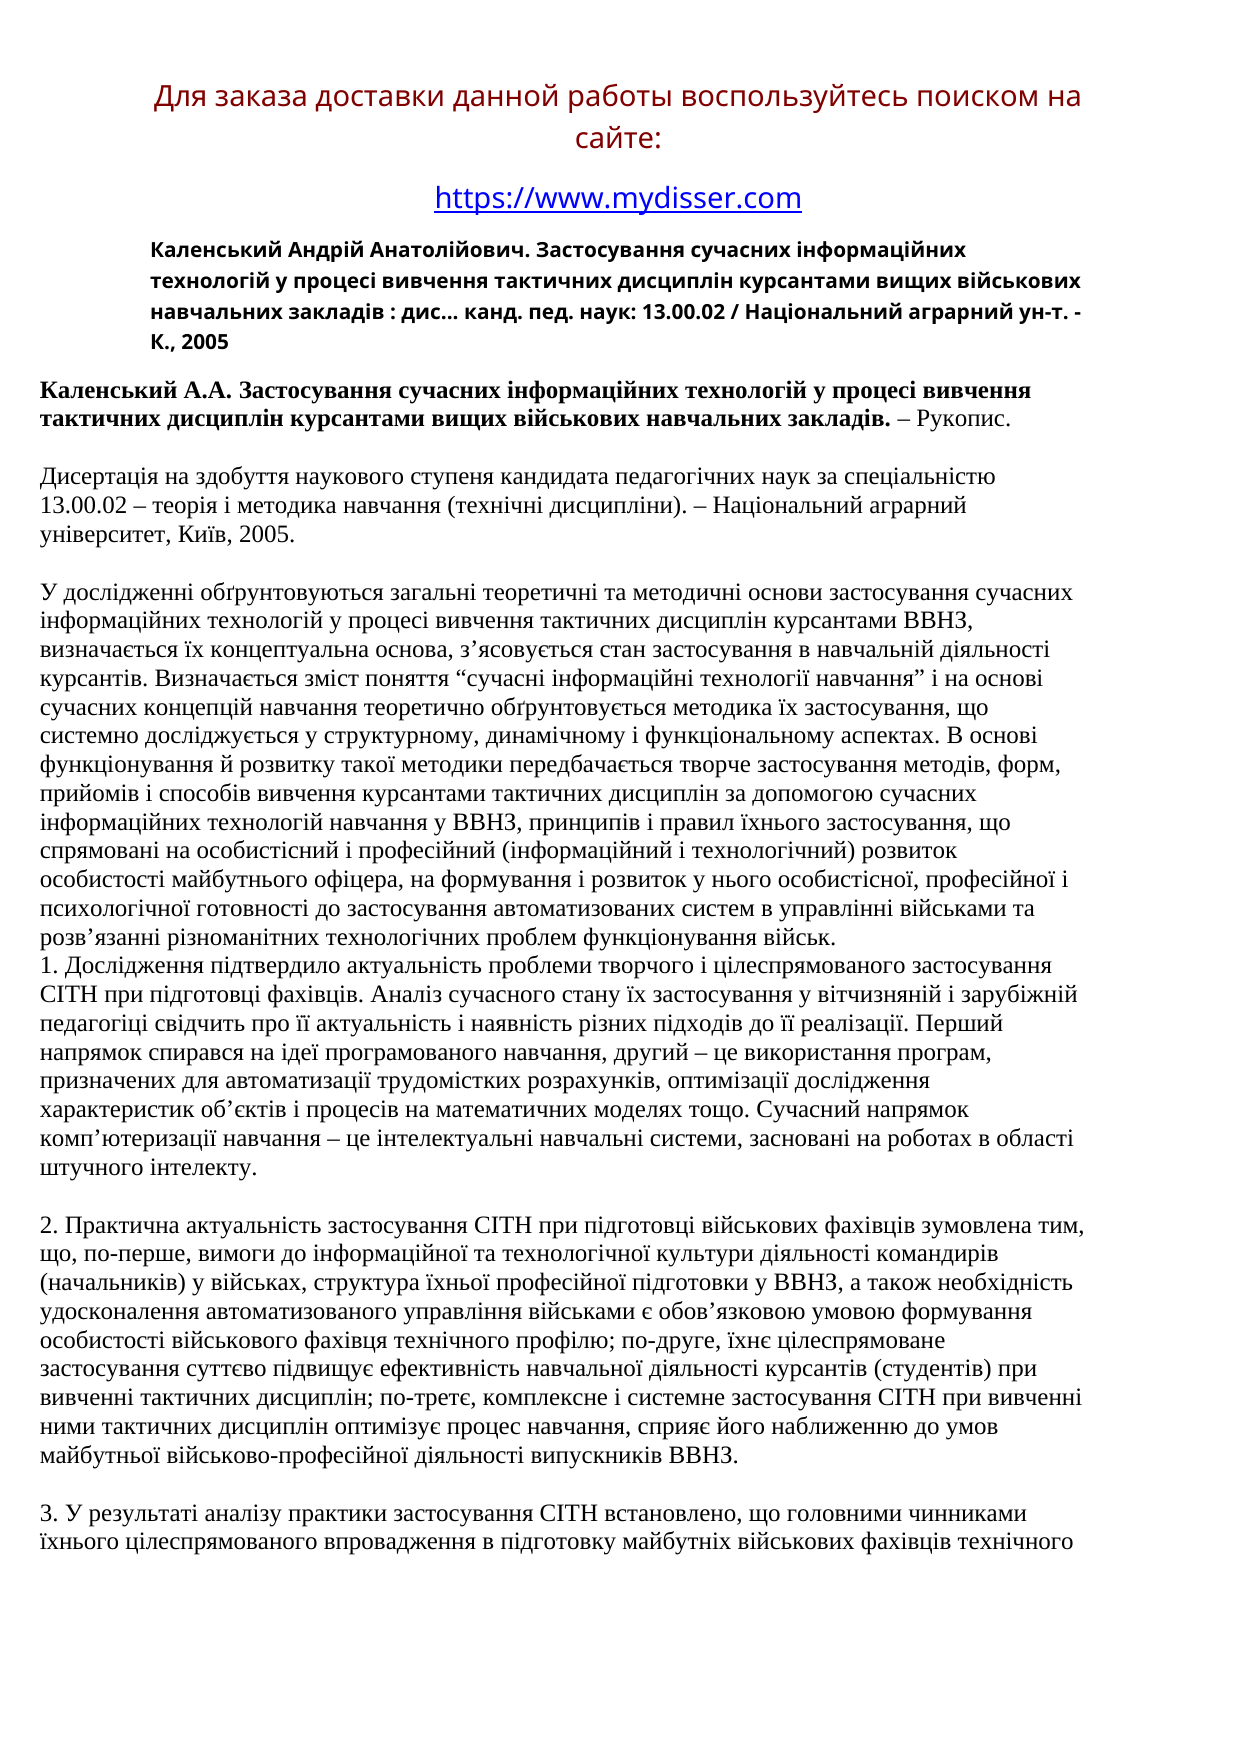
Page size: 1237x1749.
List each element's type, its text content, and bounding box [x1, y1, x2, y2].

table_header [40, 375, 1086, 951]
table_cell [40, 951, 1086, 1555]
text Каленський Андрій Анатолійович. Застосування сучасних інформаційних технологій у процесі вивчення тактичних дисциплін курсантами вищих військових навчальних закладів : дис... канд. пед. наук: 13.00.02 / Національний аграрний ун-т. - К., 2005 [150, 236, 1086, 356]
